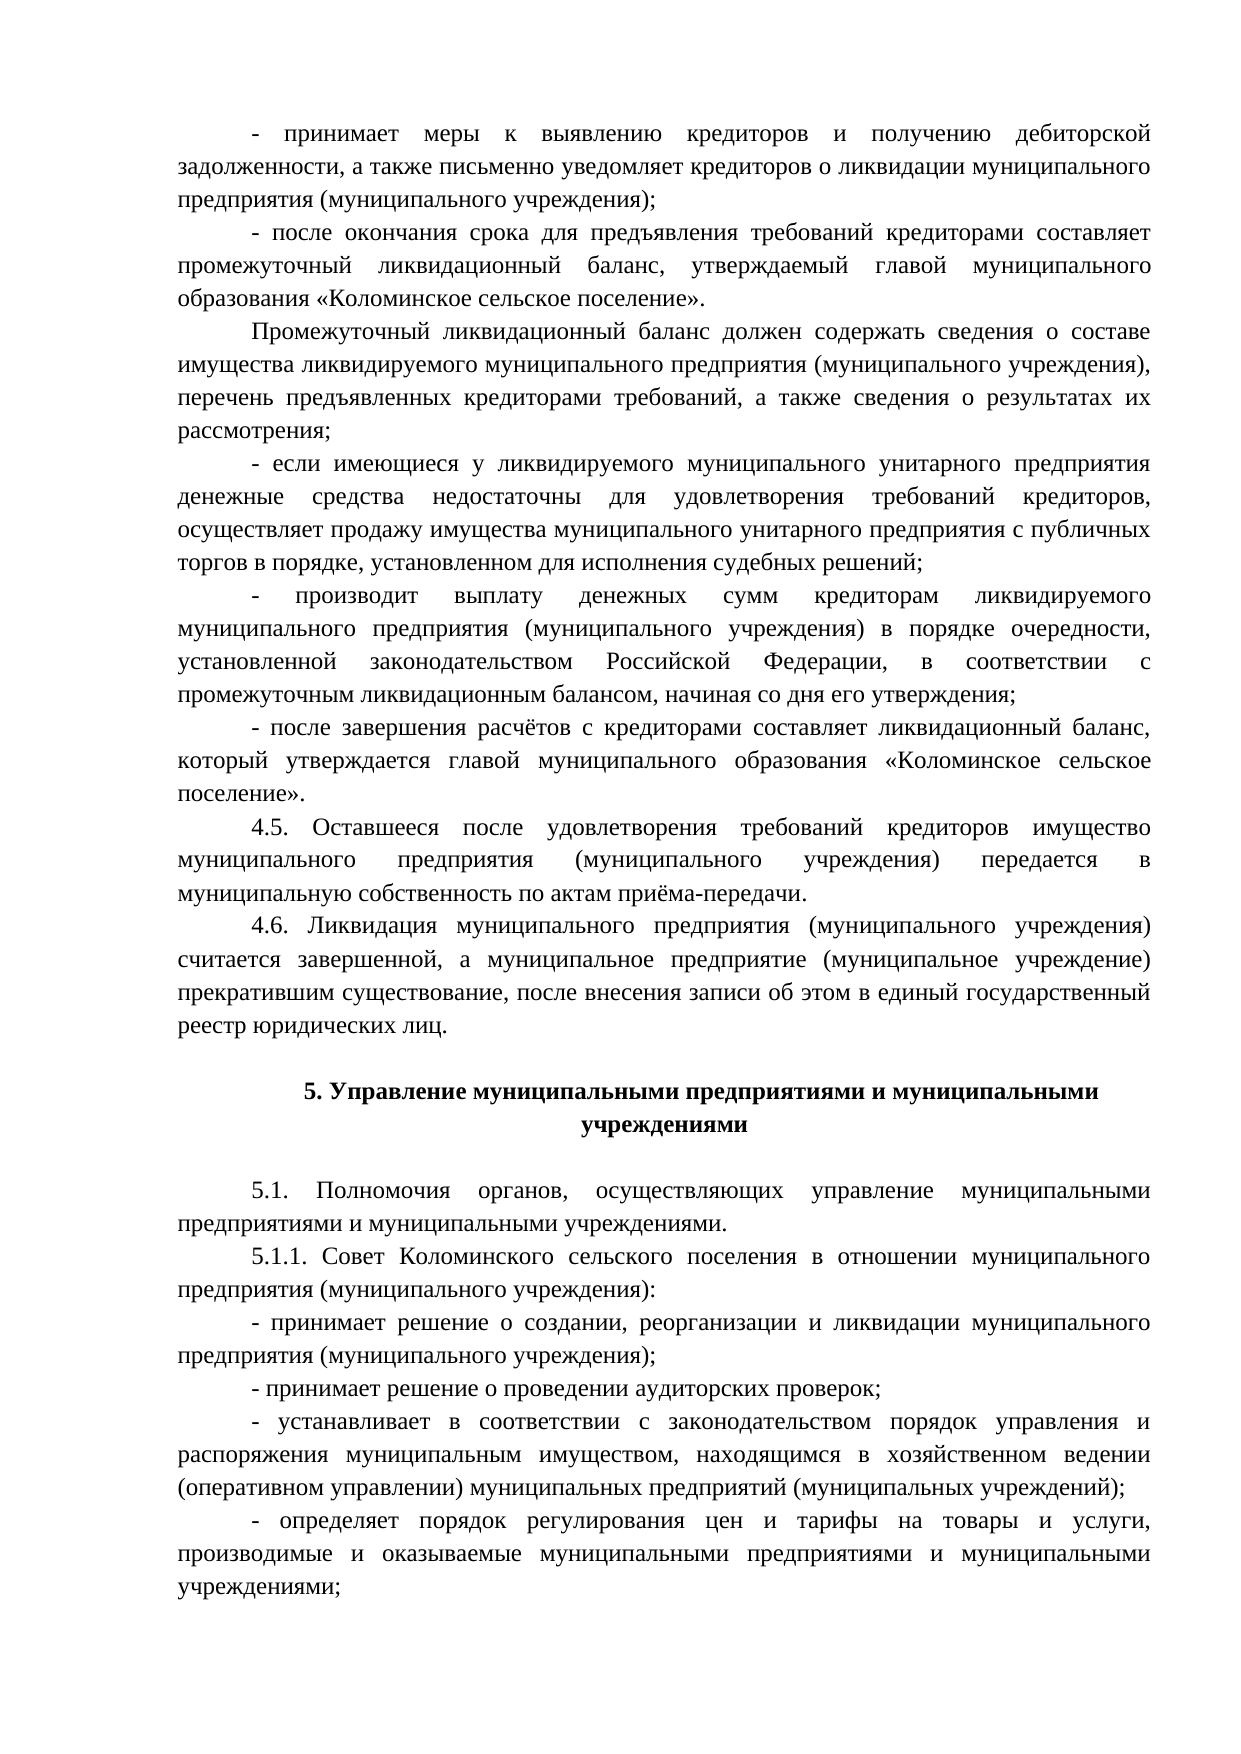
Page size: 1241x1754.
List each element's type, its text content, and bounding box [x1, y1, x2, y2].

text - определяет порядок регулирования цен и тарифы на товары и услуги, производимые и оказываемые муниципальными предприятиями и муниципальными учреждениями; [177, 1505, 1152, 1600]
text 5. Управление муниципальными предприятиями и муниципальными учреждениями [177, 1076, 1152, 1137]
text - принимает решение о создании, реорганизации и ликвидации муниципального предприятия (муниципального учреждения); [177, 1307, 1152, 1369]
text 4.6. Ликвидация муниципального предприятия (муниципального учреждения) считается завершенной, а муниципальное предприятие (муниципальное учреждение) прекратившим существование, после внесения записи об этом в единый государственный реестр юридических лиц. [177, 911, 1152, 1038]
text 5.1.1. Совет Коломинского сельского поселения в отношении муниципального предприятия (муниципального учреждения): [177, 1241, 1152, 1303]
text - после окончания срока для предъявления требований кредиторами составляет промежуточный ликвидационный баланс, утверждаемый главой муниципального образования «Коломинское сельское поселение». [177, 217, 1152, 312]
text - если имеющиеся у ликвидируемого муниципального унитарного предприятия денежные средства недостаточны для удовлетворения требований кредиторов, осуществляет продажу имущества муниципального унитарного предприятия с публичных торгов в порядке, установленном для исполнения судебных решений; [177, 448, 1152, 576]
text - устанавливает в соответствии с законодательством порядок управления и распоряжения муниципальным имуществом, находящимся в хозяйственном ведении (оперативном управлении) муниципальных предприятий (муниципальных учреждений); [177, 1406, 1152, 1501]
text - принимает меры к выявлению кредиторов и получению дебиторской задолженности, а также письменно уведомляет кредиторов о ликвидации муниципального предприятия (муниципального учреждения); [177, 118, 1152, 213]
text Промежуточный ликвидационный баланс должен содержать сведения о составе имущества ликвидируемого муниципального предприятия (муниципального учреждения), перечень предъявленных кредиторами требований, а также сведения о результатах их рассмотрения; [177, 316, 1152, 444]
text - производит выплату денежных сумм кредиторам ликвидируемого муниципального предприятия (муниципального учреждения) в порядке очередности, установленной законодательством Российской Федерации, в соответствии с промежуточным ликвидационным балансом, начиная со дня его утверждения; [177, 580, 1152, 708]
text - после завершения расчётов с кредиторами составляет ликвидационный баланс, который утверждается главой муниципального образования «Коломинское сельское поселение». [177, 712, 1152, 807]
text - принимает решение о проведении аудиторских проверок; [177, 1373, 1152, 1402]
text 5.1. Полномочия органов, осуществляющих управление муниципальными предприятиями и муниципальными учреждениями. [177, 1175, 1152, 1237]
text 4.5. Оставшееся после удовлетворения требований кредиторов имущество муниципального предприятия (муниципального учреждения) передается в муниципальную собственность по актам приёма-передачи. [177, 812, 1152, 906]
